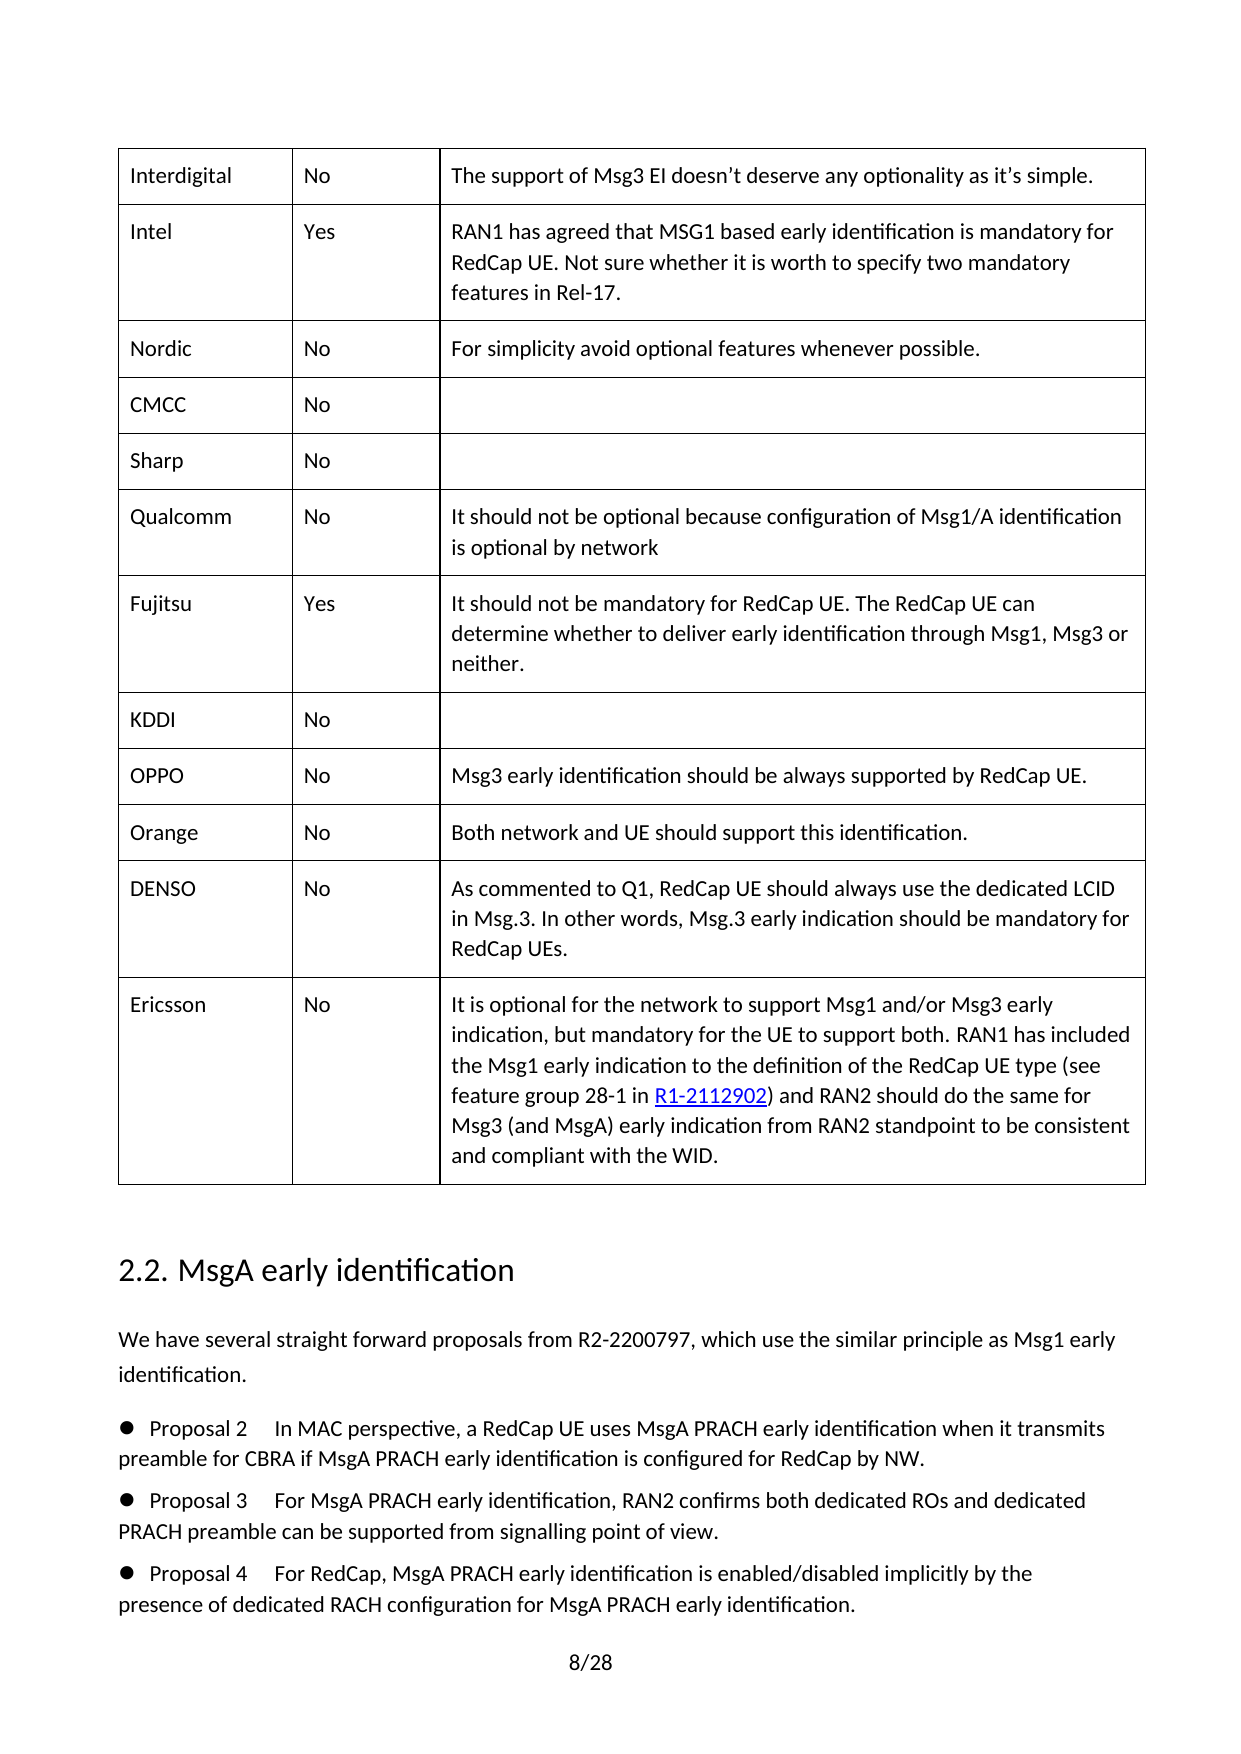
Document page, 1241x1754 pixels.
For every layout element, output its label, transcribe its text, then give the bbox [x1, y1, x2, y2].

table_cell The support of Msg3 EI doesn’t deserve any optionality as it’s simple. [441, 149, 1145, 204]
table_cell For simplicity avoid optional features whenever possible. [441, 321, 1145, 377]
list Proposal 3 For MsgA PRACH early identification, RAN2 confirms both dedicated ROs and dedicated PRACH preamble can be supported from signalling point of view. [118, 1487, 1122, 1545]
table_cell It should not be mandatory for RedCap UE. The RedCap UE can determine whether to deliver early identification through Msg1, Msg3 or neither. [441, 576, 1145, 692]
table_cell Both network and UE should support this identification. [441, 805, 1145, 860]
table_cell No [293, 978, 439, 1184]
table_cell No [293, 490, 439, 575]
table_cell KDDI [119, 693, 292, 748]
table_cell No [293, 805, 439, 860]
table_cell No [293, 149, 439, 204]
table_cell Fujitsu [119, 576, 292, 692]
table_cell Interdigital [119, 149, 292, 204]
table_cell [441, 378, 1145, 433]
table_cell No [293, 434, 439, 489]
list Proposal 4 For RedCap, MsgA PRACH early identification is enabled/disabled implicitly by the presence of dedicated RACH configuration for MsgA PRACH early identification. [118, 1559, 1122, 1618]
table_cell Intel [119, 205, 292, 320]
list MsgA early identification [118, 1249, 1122, 1290]
table_cell No [293, 321, 439, 377]
table_cell Sharp [119, 434, 292, 489]
table_cell It should not be optional because configuration of Msg1/A identification is optional by network [441, 490, 1145, 575]
table_cell Yes [293, 205, 439, 320]
table_cell Ericsson [119, 978, 292, 1184]
table_cell No [293, 749, 439, 804]
table_cell No [293, 861, 439, 977]
table_cell Yes [293, 576, 439, 692]
table_cell As commented to Q1, RedCap UE should always use the dedicated LCID in Msg.3. In other words, Msg.3 early indication should be mandatory for RedCap UEs. [441, 861, 1145, 977]
table_cell Nordic [119, 321, 292, 377]
table_cell [441, 693, 1145, 748]
table_cell RAN1 has agreed that MSG1 based early identification is mandatory for RedCap UE. Not sure whether it is worth to specify two mandatory features in Rel-17. [441, 205, 1145, 320]
table_cell CMCC [119, 378, 292, 433]
list Proposal 2 In MAC perspective, a RedCap UE uses MsgA PRACH early identification when it transmits preamble for CBRA if MsgA PRACH early identification is configured for RedCap by NW. [118, 1414, 1122, 1472]
table_cell OPPO [119, 749, 292, 804]
table_cell Qualcomm [119, 490, 292, 575]
table_cell Msg3 early identification should be always supported by RedCap UE. [441, 749, 1145, 804]
table_cell No [293, 693, 439, 748]
text We have several straight forward proposals from R2-2200797, which use the similar principle as Msg1 early identification. [118, 1325, 1122, 1388]
table_cell DENSO [119, 861, 292, 977]
table_cell No [293, 378, 439, 433]
table_cell [441, 434, 1145, 489]
table_cell Orange [119, 805, 292, 860]
table_cell It is optional for the network to support Msg1 and/or Msg3 early indication, but mandatory for the UE to support both. RAN1 has included the Msg1 early indication to the definition of the RedCap UE type (see feature group 28-1 in R1-2112902) and RAN2 should do the same for Msg3 (and MsgA) early indication from RAN2 standpoint to be consistent and compliant with the WID. [441, 978, 1145, 1184]
